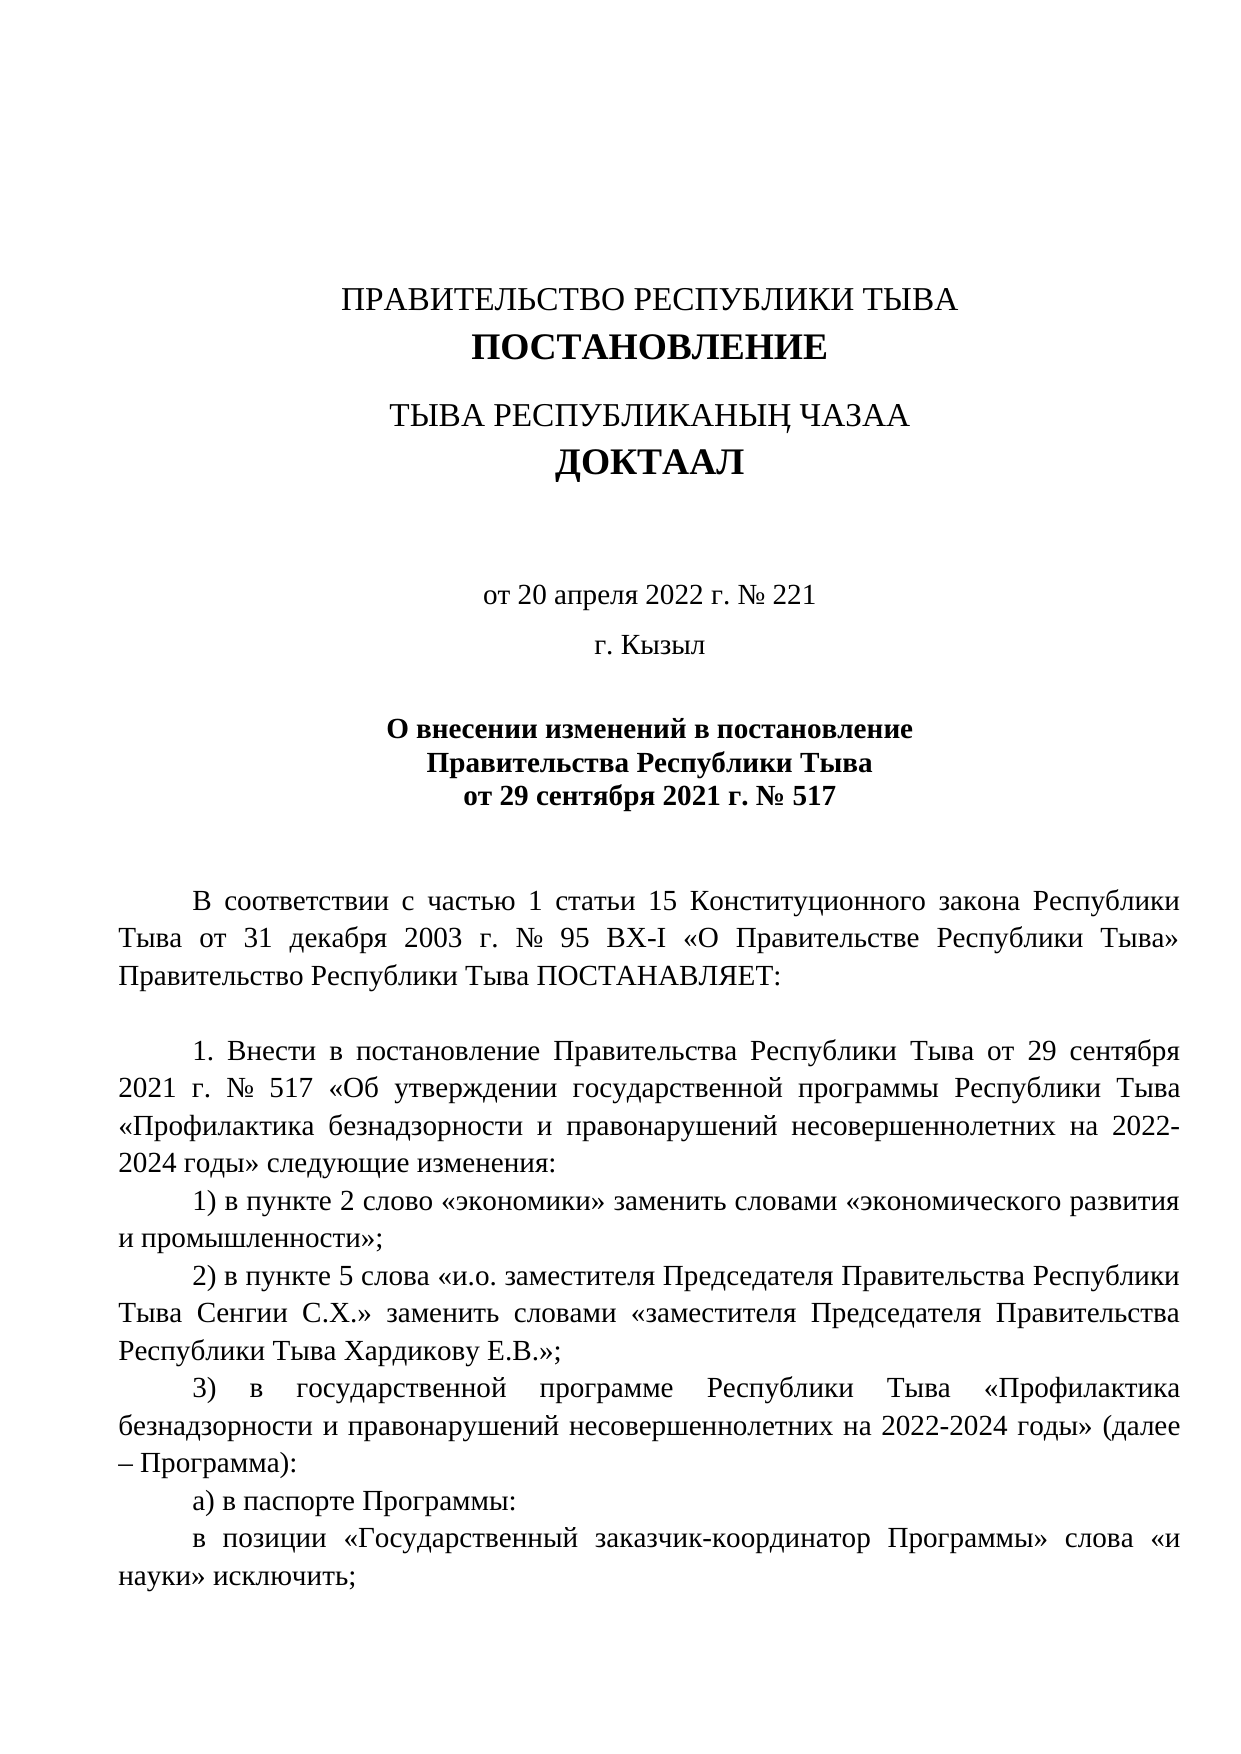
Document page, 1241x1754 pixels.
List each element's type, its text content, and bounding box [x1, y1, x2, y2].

text г. Кызыл [118, 627, 1181, 661]
text 2) в пункте 5 слова «и.о. заместителя Председателя Правительства Республики Тыва Сенгии С.Х.» заменить словами «заместителя Председателя Правительства Республики Тыва Хардикову Е.В.»; [118, 1254, 1181, 1367]
text В соответствии с частью 1 статьи 15 Конституционного закона Республики Тыва от 31 декабря 2003 г. № 95 ВХ-I «О Правительстве Республики Тыва» Правительство Республики Тыва ПОСТАНАВЛЯЕТ: [118, 879, 1181, 992]
text в позиции «Государственный заказчик-координатор Программы» слова «и науки» исключить; [118, 1517, 1181, 1592]
text ПРАВИТЕЛЬСТВО РЕСПУБЛИКИ ТЫВА ПОСТАНОВЛЕНИЕ [118, 280, 1181, 368]
text 1. Внести в постановление Правительства Республики Тыва от 29 сентября 2021 г. № 517 «Об утверждении государственной программы Республики Тыва «Профилактика безнадзорности и правонарушений несовершеннолетних на 2022-2024 годы» следующие изменения: [118, 1029, 1181, 1179]
text от 20 апреля 2022 г. № 221 [118, 577, 1181, 611]
text ТЫВА РЕСПУБЛИКАНЫӉ ЧАЗАА ДОКТААЛ [118, 395, 1181, 483]
text Правительства Республики Тыва [118, 745, 1181, 778]
text а) в паспорте Программы: [118, 1479, 1181, 1517]
text 3) в государственной программе Республики Тыва «Профилактика безнадзорности и правонарушений несовершеннолетних на 2022-2024 годы» (далее – Программа): [118, 1367, 1181, 1479]
text О внесении изменений в постановление [118, 711, 1181, 745]
text 1) в пункте 2 слово «экономики» заменить словами «экономического развития и промышленности»; [118, 1179, 1181, 1254]
text от 29 сентября 2021 г. № 517 [118, 778, 1181, 812]
